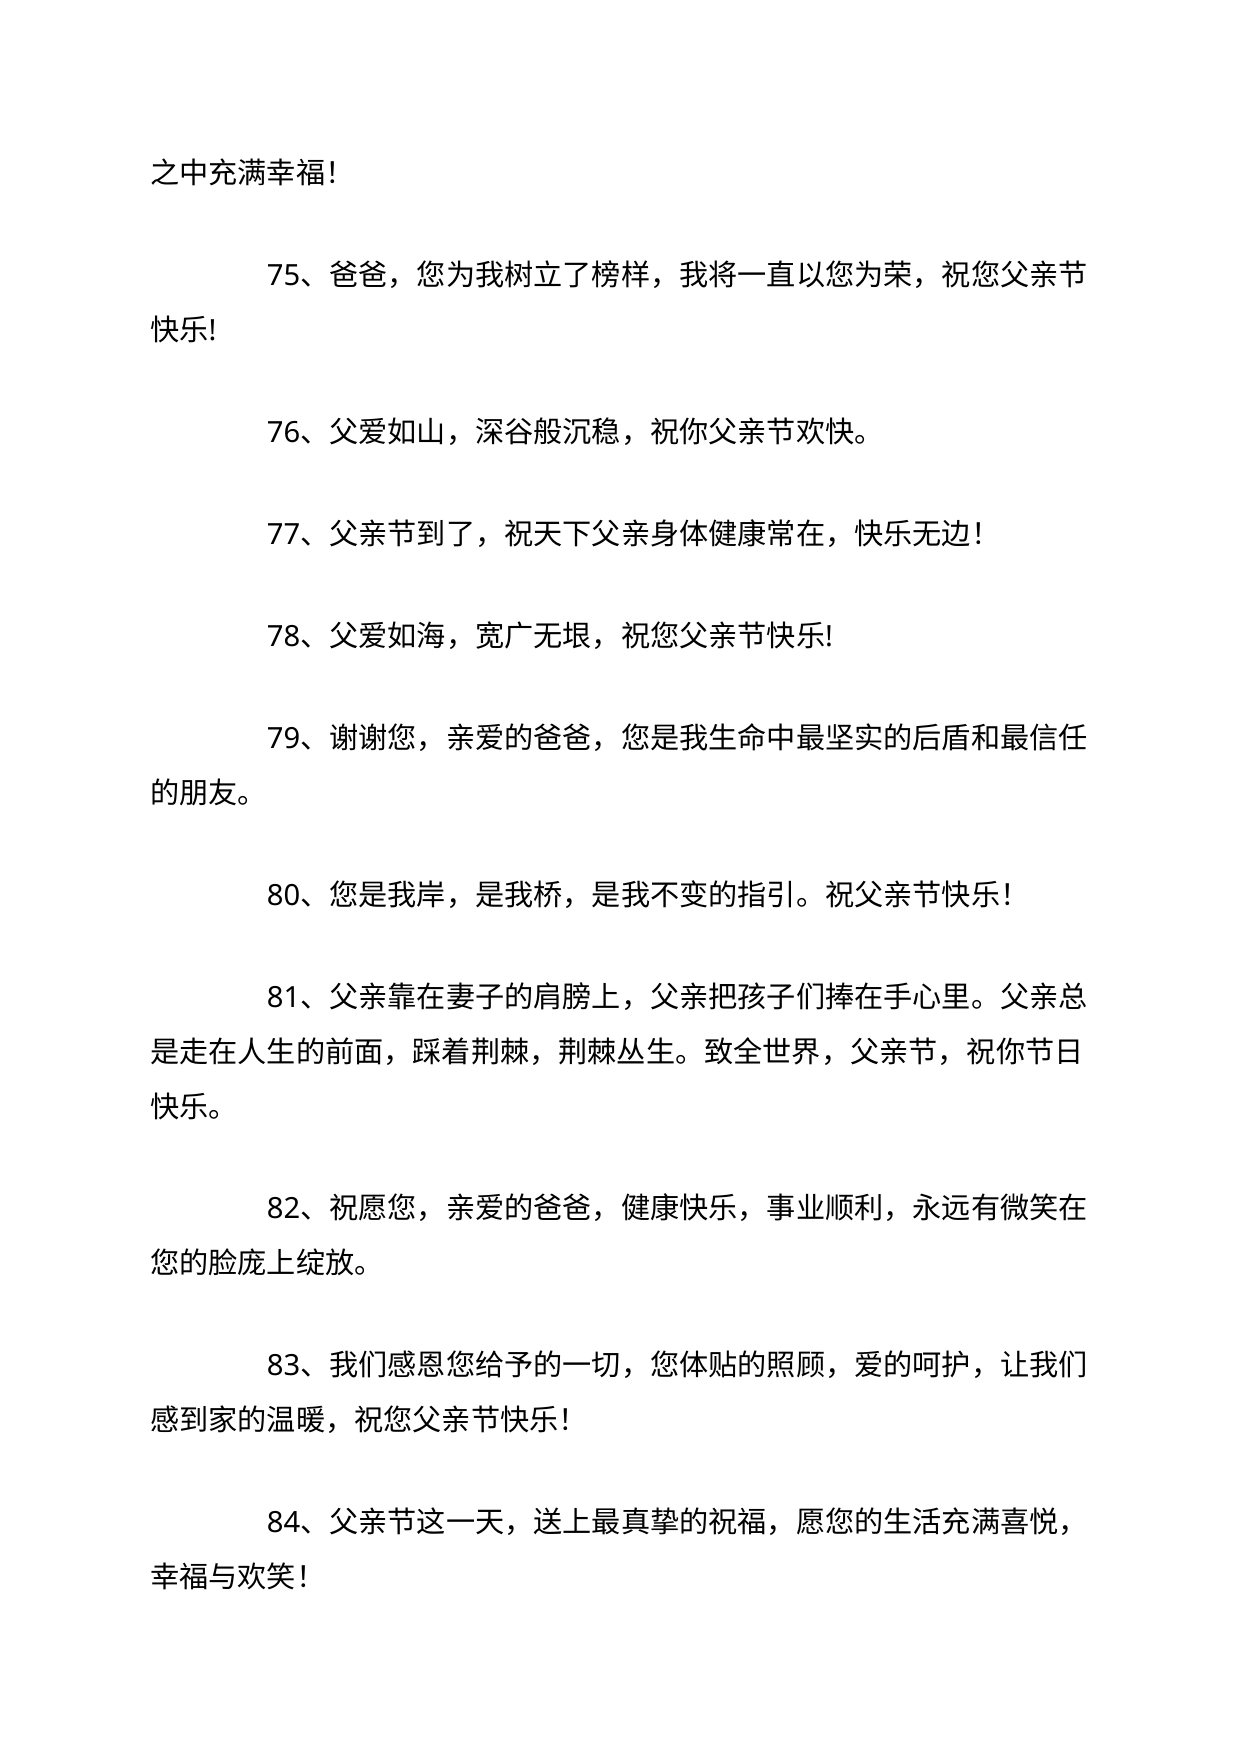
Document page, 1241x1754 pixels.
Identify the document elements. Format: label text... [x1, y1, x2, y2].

text 81、父亲靠在妻子的肩膀上，父亲把孩子们捧在手心里。父亲总是走在人生的前面，踩着荆棘，荆棘丛生。致全世界，父亲节，祝你节日快乐。 [150, 973, 1090, 1126]
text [150, 150, 1090, 192]
text 82、祝愿您，亲爱的爸爸，健康快乐，事业顺利，永远有微笑在您的脸庞上绽放。 [150, 1185, 1090, 1282]
text 84、父亲节这一天，送上最真挚的祝福，愿您的生活充满喜悦，幸福与欢笑！ [150, 1499, 1090, 1596]
text 79、谢谢您，亲爱的爸爸，您是我生命中最坚实的后盾和最信任的朋友。 [150, 715, 1090, 812]
text 83、我们感恩您给予的一切，您体贴的照顾，爱的呵护，让我们感到家的温暖，祝您父亲节快乐！ [150, 1342, 1090, 1439]
text 77、父亲节到了，祝天下父亲身体健康常在，快乐无边！ [150, 511, 1090, 553]
text 75、爸爸，您为我树立了榜样，我将一直以您为荣，祝您父亲节快乐! [150, 252, 1090, 349]
text 76、父爱如山，深谷般沉稳，祝你父亲节欢快。 [150, 409, 1090, 451]
text 78、父爱如海，宽广无垠，祝您父亲节快乐! [150, 613, 1090, 655]
text 80、您是我岸，是我桥，是我不变的指引。祝父亲节快乐！ [150, 871, 1090, 914]
